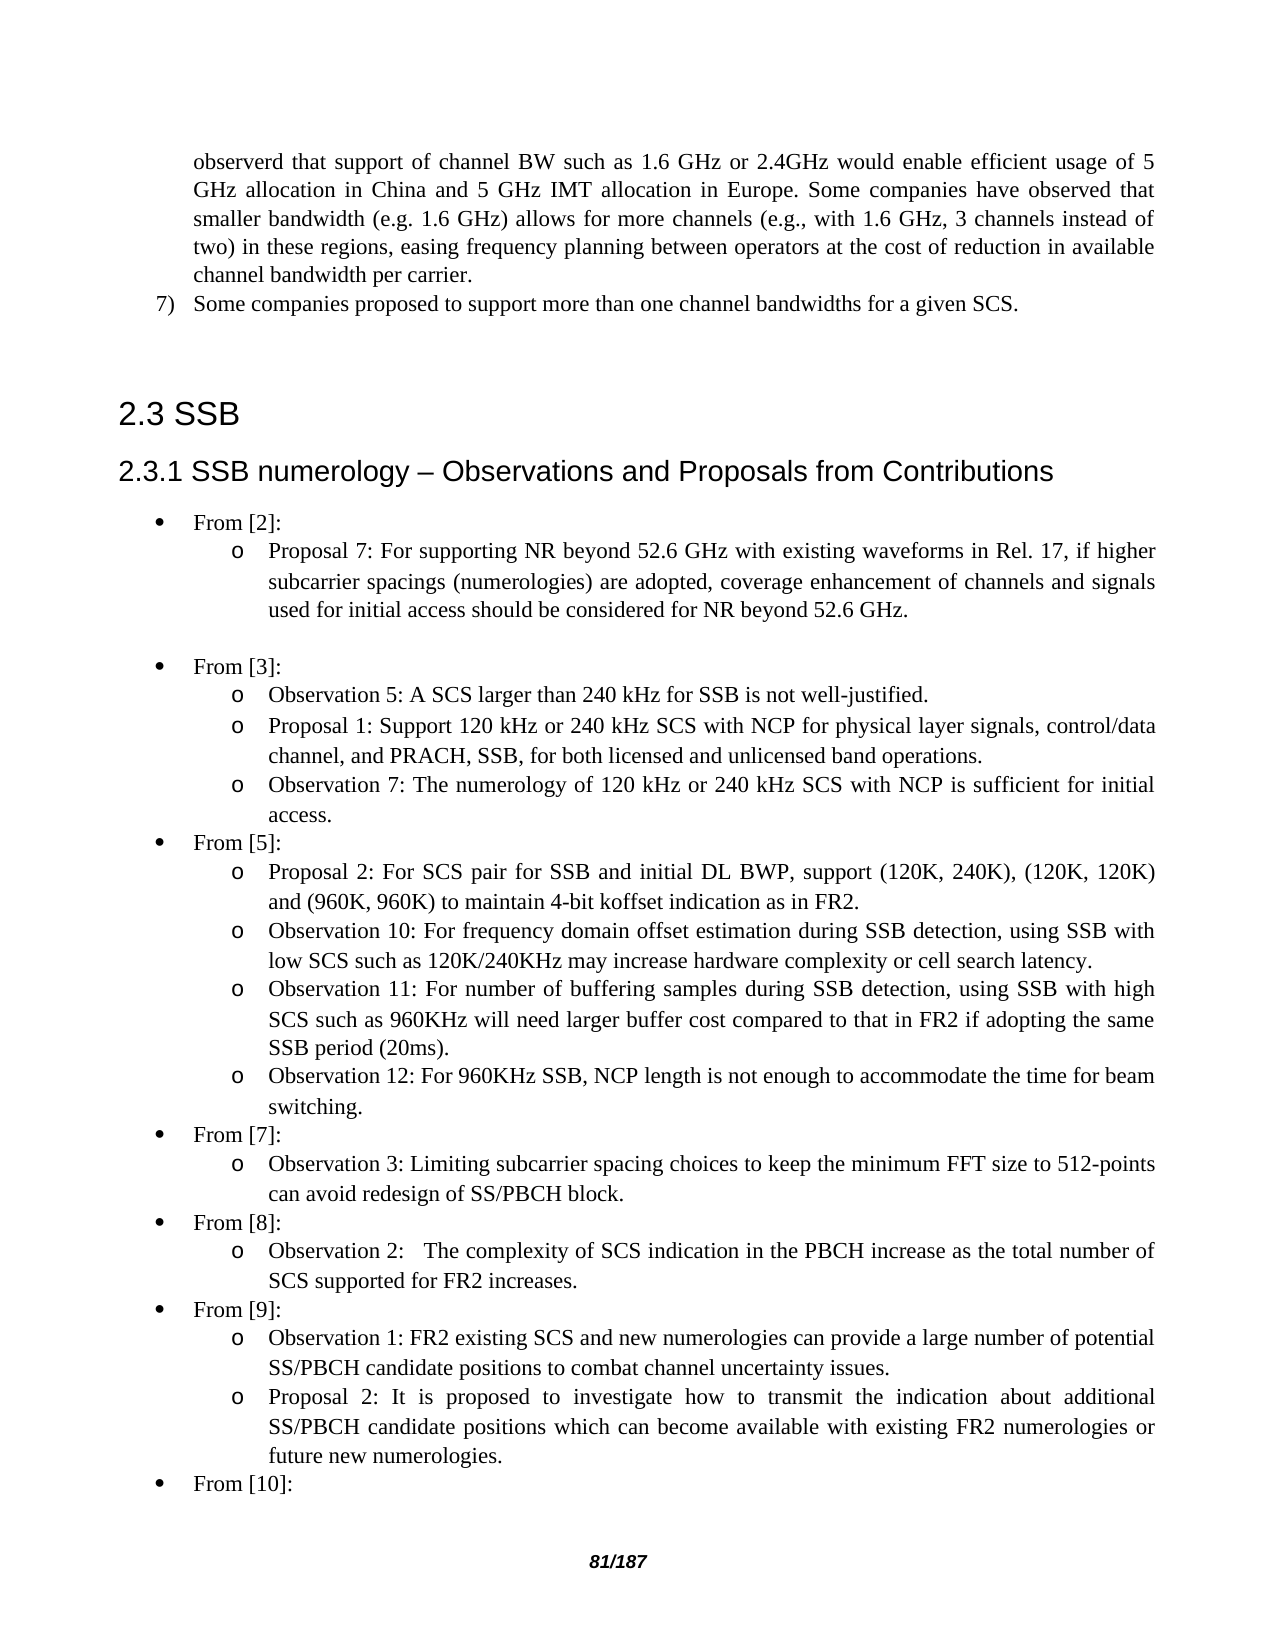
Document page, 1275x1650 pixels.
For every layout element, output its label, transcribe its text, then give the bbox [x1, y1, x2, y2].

list Proposal 1: Support 120 kHz or 240 kHz SCS with NCP for physical layer signals, control/data channel, and PRACH, SSB, for both licensed and unlicensed band operations. [231, 712, 1157, 769]
list Observation 5: A SCS larger than 240 kHz for SSB is not well-justified. [231, 682, 1157, 710]
list From [9]: [156, 1296, 1157, 1322]
list Observation 1: FR2 existing SCS and new numerologies can provide a large number of potential SS/PBCH candidate positions to combat channel uncertainty issues. [231, 1324, 1157, 1381]
list From [2]: [156, 509, 1157, 535]
subtitle 2.3 SSB [118, 394, 1157, 432]
list Observation 11: For number of buffering samples during SSB detection, using SSB with high SCS such as 960KHz will need larger buffer cost compared to that in FR2 if adopting the same SSB period (20ms). [231, 975, 1157, 1061]
list Proposal 2: For SCS pair for SSB and initial DL BWP, support (120K, 240K), (120K, 120K) and (960K, 960K) to maintain 4-bit koffset indication as in FR2. [231, 858, 1157, 914]
list Some companies proposed to support more than one channel bandwidths for a given SCS. [156, 290, 1157, 316]
list Observation 3: Limiting subcarrier spacing choices to keep the minimum FFT size to 512-points can avoid redesign of SS/PBCH block. [231, 1150, 1157, 1206]
list Observation 2: The complexity of SCS indication in the PBCH increase as the total number of SCS supported for FR2 increases. [231, 1237, 1157, 1294]
list From [10]: [156, 1470, 1157, 1496]
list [156, 148, 1157, 288]
list Observation 7: The numerology of 120 kHz or 240 kHz SCS with NCP is sufficient for initial access. [231, 771, 1157, 827]
list Observation 12: For 960KHz SSB, NCP length is not enough to accommodate the time for beam switching. [231, 1063, 1157, 1119]
list Proposal 2: It is proposed to investigate how to transmit the indication about additional SS/PBCH candidate positions which can become available with existing FR2 numerologies or future new numerologies. [231, 1383, 1157, 1468]
list From [7]: [156, 1121, 1157, 1148]
list From [5]: [156, 829, 1157, 856]
subtitle 2.3.1 SSB numerology – Observations and Proposals from Contributions [118, 454, 1157, 488]
list Proposal 7: For supporting NR beyond 52.6 GHz with existing waveforms in Rel. 17, if higher subcarrier spacings (numerologies) are adopted, coverage enhancement of channels and signals used for initial access should be considered for NR beyond 52.6 GHz. [231, 537, 1157, 623]
list Observation 10: For frequency domain offset estimation during SSB detection, using SSB with low SCS such as 120K/240KHz may increase hardware complexity or cell search latency. [231, 917, 1157, 973]
list From [3]: [156, 653, 1157, 679]
list From [8]: [156, 1208, 1157, 1235]
